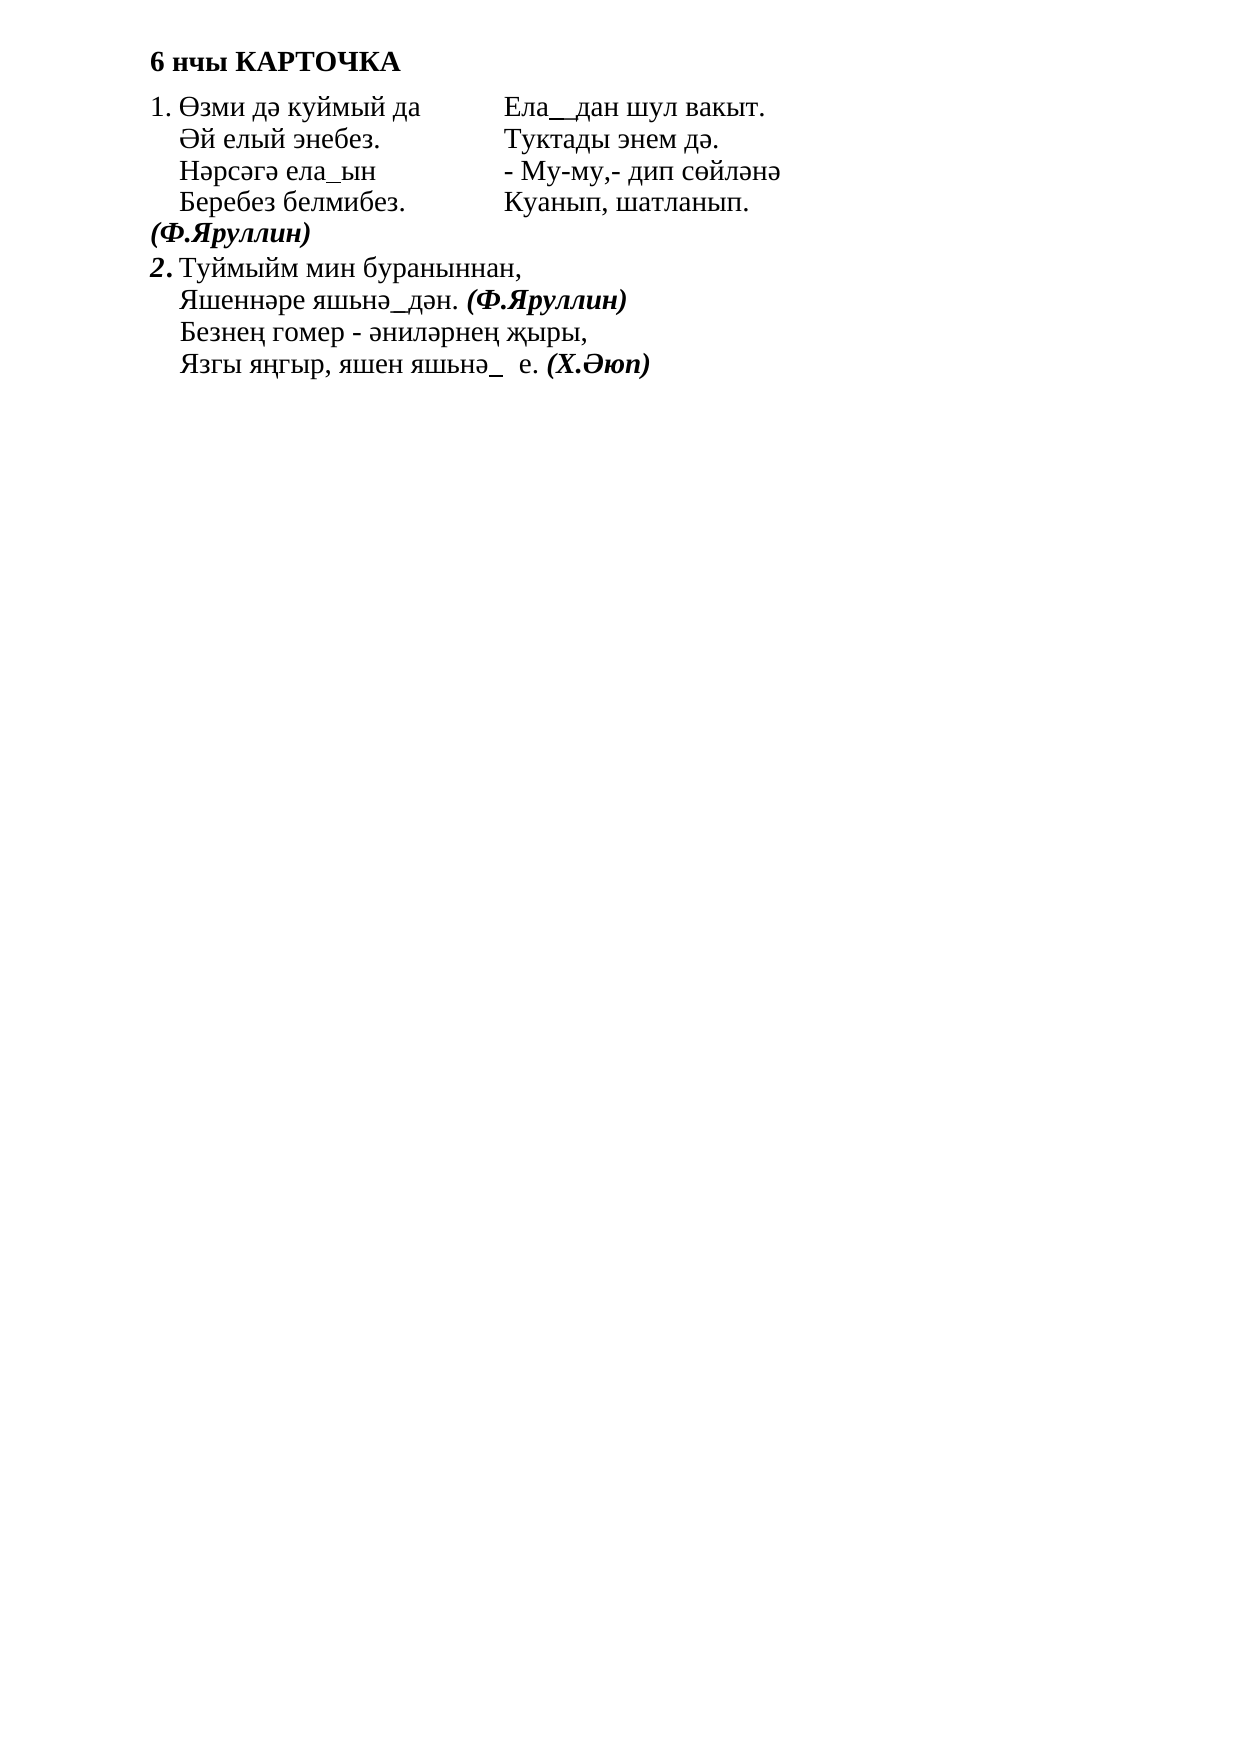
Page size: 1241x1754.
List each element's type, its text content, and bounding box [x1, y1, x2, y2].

text Нәрсәгә ела ын - Му-му,- дип сөйләнә [179, 155, 1107, 186]
text Беребез белмибез. Куанып, шатланып. [179, 186, 1107, 218]
text 6 нчы КАРТОЧКА [150, 44, 1107, 78]
text 1. Өзми дә куймый да Ела дан шул вакыт. [150, 91, 1107, 123]
text Әй елый энебез. Туктады энем дә. [179, 123, 1107, 154]
text Безнең гомер - әниләрнең җыры, Язгы яңгыр, яшен яшьнә е. (Х.Әюп) [179, 316, 963, 380]
text Яшеннәре яшьнә _дән. (Ф.Яруллин) [179, 284, 1107, 316]
text 2. Туймыйм мин бураныннан, [150, 252, 1107, 284]
text (Ф.Яруллин) [150, 218, 1107, 249]
